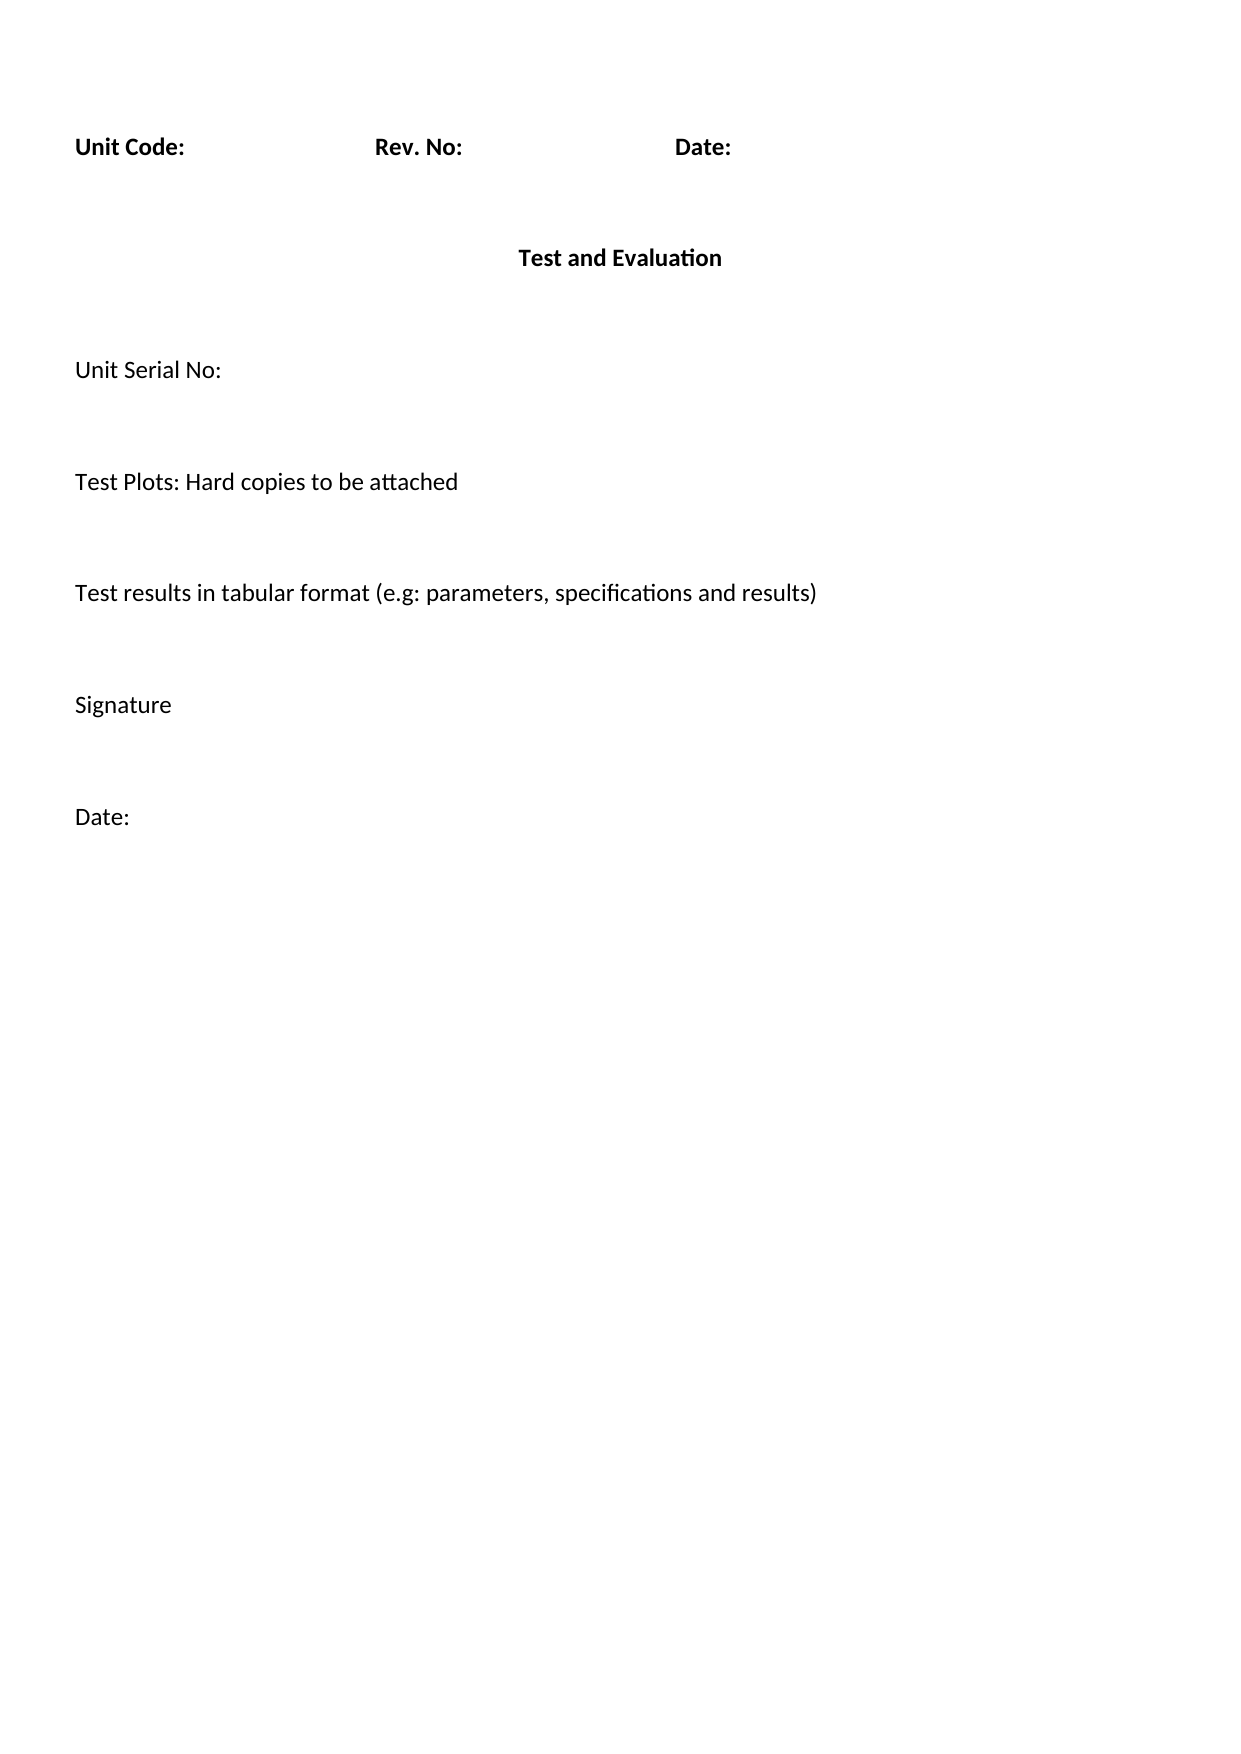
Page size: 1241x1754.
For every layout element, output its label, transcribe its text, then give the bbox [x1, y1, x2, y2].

text Test and Evaluation [75, 242, 1165, 273]
text Test Plots: Hard copies to be attached [75, 466, 1165, 496]
text Signature [75, 689, 1165, 720]
text Unit Serial No: [75, 354, 1165, 385]
text Test results in tabular format (e.g: parameters, specifications and results) [75, 577, 1165, 608]
text Date: [75, 801, 1165, 831]
text Unit Code: Rev. No: Date: [75, 131, 1165, 161]
